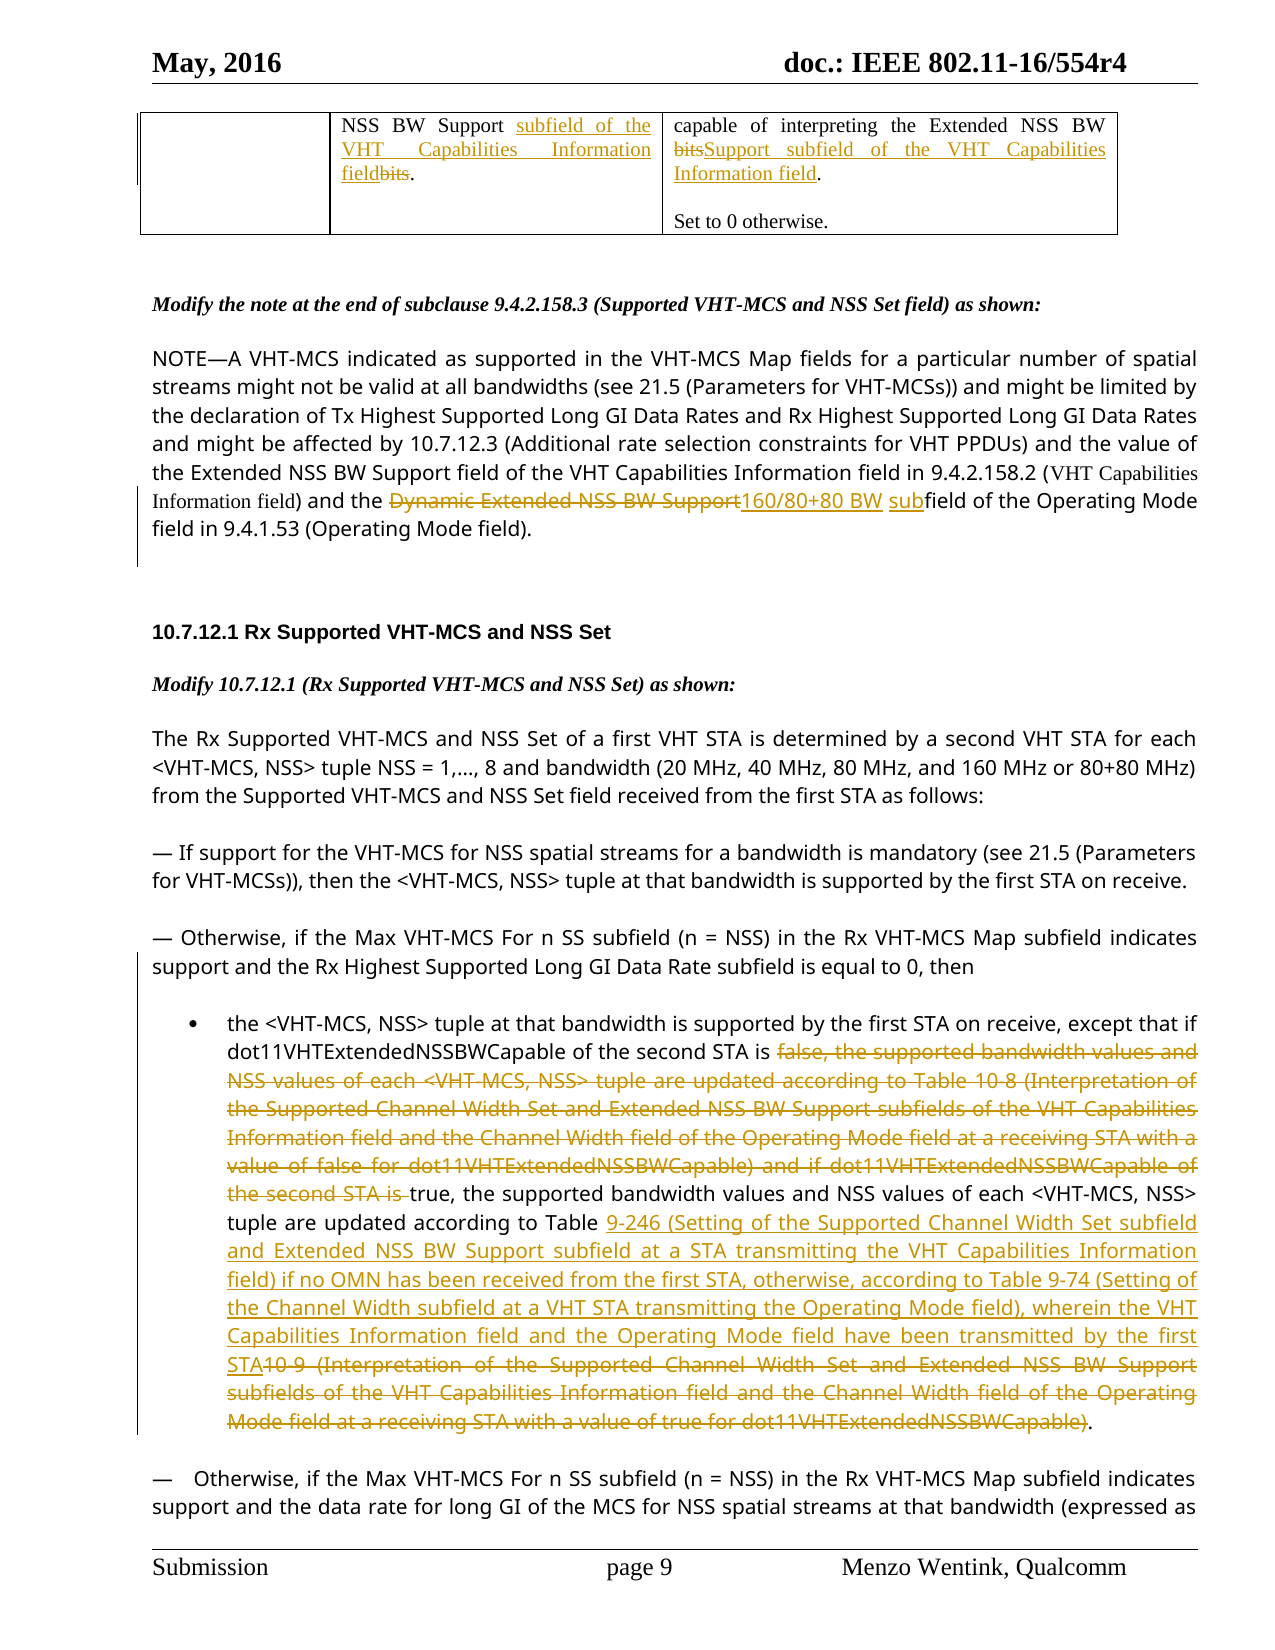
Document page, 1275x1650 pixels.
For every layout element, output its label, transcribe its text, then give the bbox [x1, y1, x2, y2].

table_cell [663, 113, 1117, 233]
text 10.7.12.1 Rx Supported VHT-MCS and NSS Set [152, 619, 1198, 643]
text NOTE—A VHT-MCS indicated as supported in the VHT-MCS Map fields for a particular number of spatial streams might not be valid at all bandwidths (see 21.5 (Parameters for VHT-MCSs)) and might be limited by the declaration of Tx Highest Supported Long GI Data Rates and Rx Highest Supported Long GI Data Rates and might be affected by 10.7.12.3 (Additional rate selection constraints for VHT PPDUs) and the value of the Extended NSS BW Support field of the VHT Capabilities Information field in 9.4.2.158.2 (VHT Capabilities Information field) and the field of the Operating Mode field in 9.4.1.53 (Operating Mode field). [152, 344, 1198, 543]
text — If support for the VHT-MCS for NSS spatial streams for a bandwidth is mandatory (see 21.5 (Parameters for VHT-MCSs)), then the <VHT-MCS, NSS> tuple at that bandwidth is supported by the first STA on receive. [152, 838, 1198, 895]
text Modify the note at the end of subclause 9.4.2.158.3 (Supported VHT-MCS and NSS Set field) as shown: [152, 291, 1198, 316]
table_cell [331, 113, 662, 233]
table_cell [141, 113, 329, 233]
text — Otherwise, if the Max VHT-MCS For n SS subfield (n = NSS) in the Rx VHT-MCS Map subfield indicates support and the Rx Highest Supported Long GI Data Rate subfield is equal to 0, then [152, 923, 1198, 980]
text Modify 10.7.12.1 (Rx Supported VHT-MCS and NSS Set) as shown: [152, 672, 1198, 696]
text The Rx Supported VHT-MCS and NSS Set of a first VHT STA is determined by a second VHT STA for each <VHT-MCS, NSS> tuple NSS = 1,…, 8 and bandwidth (20 MHz, 40 MHz, 80 MHz, and 160 MHz or 80+80 MHz) from the Supported VHT-MCS and NSS Set field received from the first STA as follows: [152, 724, 1198, 810]
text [152, 1464, 1198, 1521]
